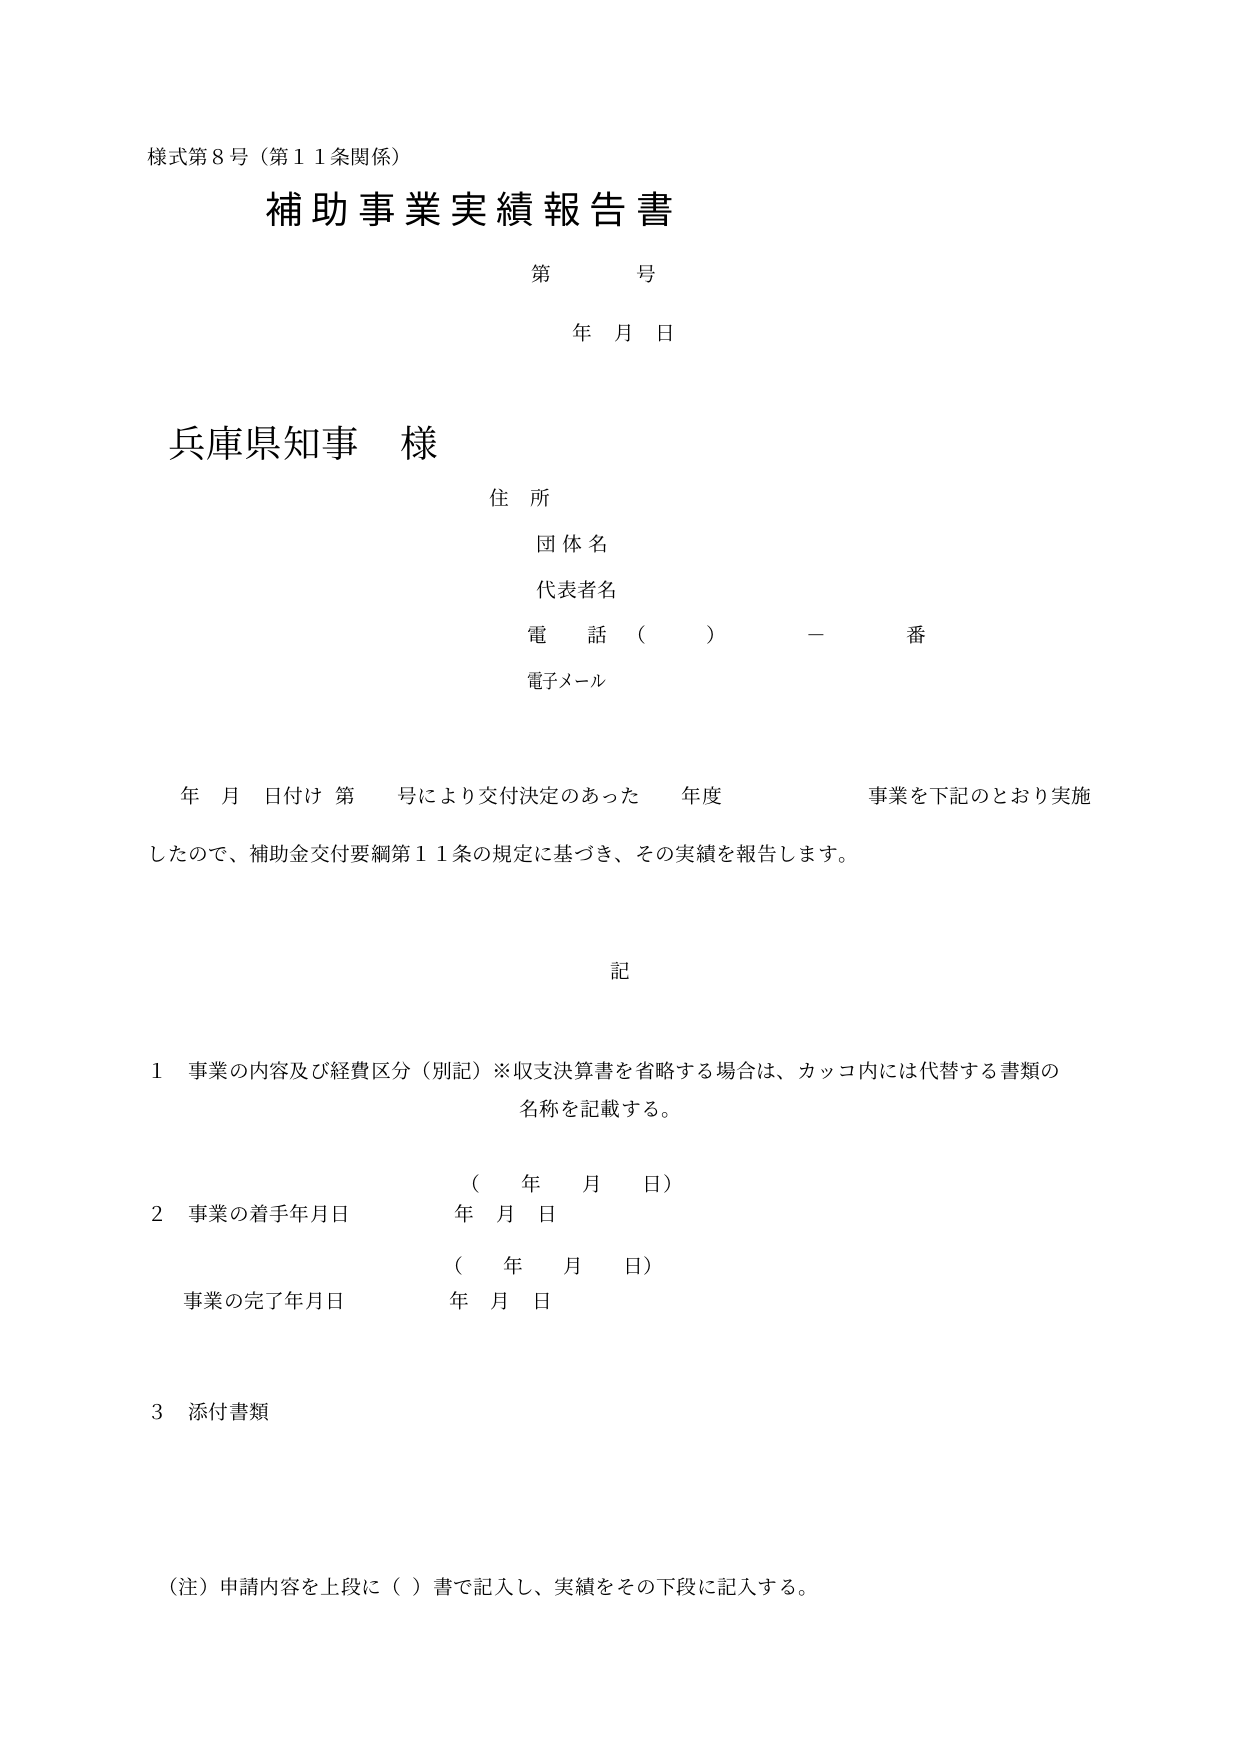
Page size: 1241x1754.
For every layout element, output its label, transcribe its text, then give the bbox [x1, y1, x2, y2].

text 記 [148, 932, 1093, 990]
text 代表者名 [148, 560, 1093, 606]
text １ 事業の内容及び経費区分（別記）※収支決算書を省略する場合は、カッコ内には代替する書類の [148, 1048, 1093, 1086]
text （ 年 月 日） [148, 1161, 1093, 1198]
text 電子メール [148, 652, 1093, 698]
text 事業の完了年月日 年 月 日 [148, 1285, 1093, 1314]
text ２ 事業の着手年月日 年 月 日 [148, 1198, 1093, 1227]
text 年 月 日付け 第 号により交付決定のあった 年度 事業を下記のとおり実施したので、補助金交付要綱第１１条の規定に基づき、その実績を報告します。 [148, 756, 1093, 873]
text 名称を記載する。 [519, 1086, 1093, 1123]
text ３ 添付書類 [148, 1372, 1093, 1431]
text 住 所 [148, 469, 1093, 514]
text （注）申請内容を上段に（ ）書で記入し、実績をその下段に記入する。 [148, 1548, 1093, 1606]
text （ 年 月 日） [148, 1227, 1093, 1285]
text 年 月 日 [148, 293, 1093, 352]
text 電 話 （ ） － 番 [148, 606, 1093, 652]
text 様式第８号（第１１条関係） [148, 118, 1093, 177]
text 補助事業実績報告書 [148, 177, 1093, 235]
text 団体名 [148, 514, 1093, 560]
text 第 号 [148, 235, 1093, 293]
text 兵庫県知事 様 [148, 410, 1093, 469]
